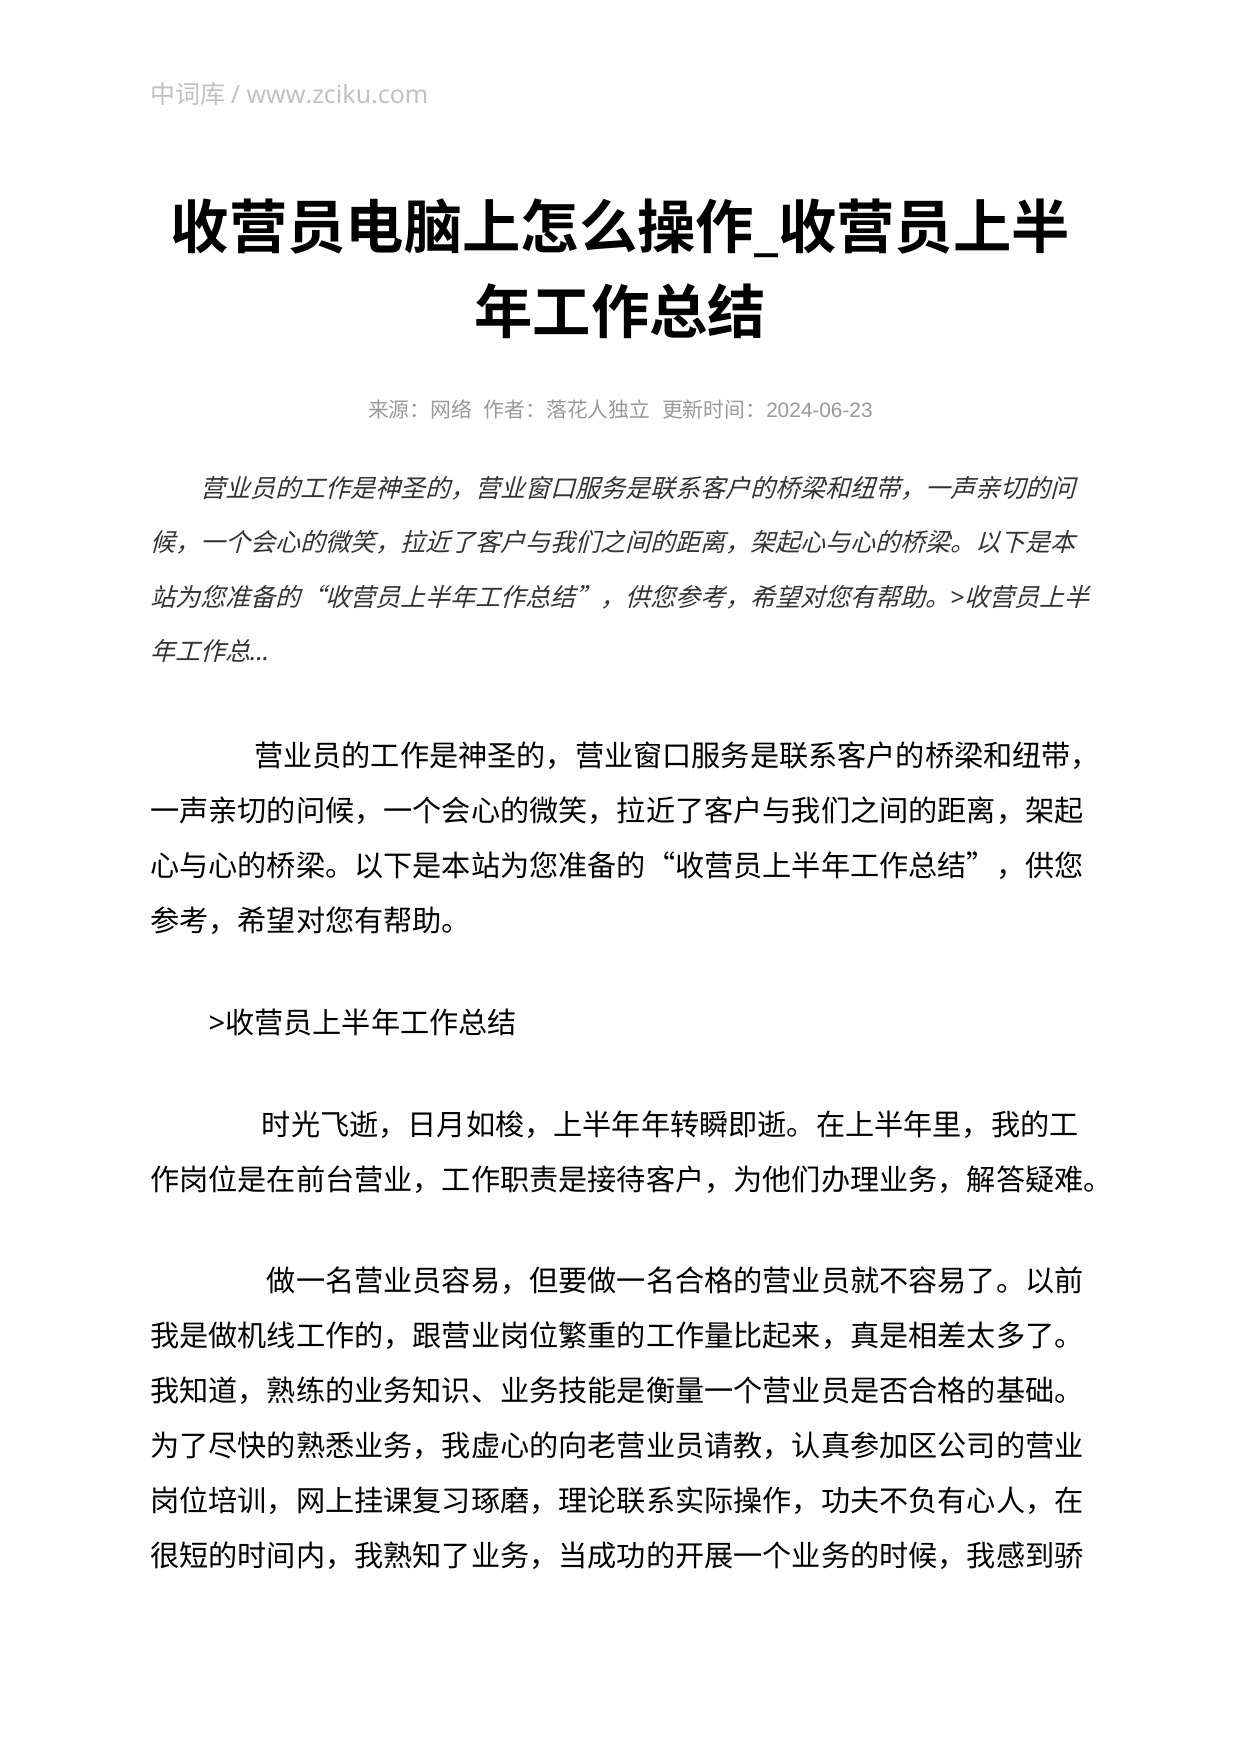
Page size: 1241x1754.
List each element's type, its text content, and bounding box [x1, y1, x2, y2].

text >收营员上半年工作总结 [150, 999, 1090, 1042]
text 营业员的工作是神圣的，营业窗口服务是联系客户的桥梁和纽带，一声亲切的问候，一个会心的微笑，拉近了客户与我们之间的距离，架起心与心的桥梁。以下是本站为您准备的“收营员上半年工作总结”，供您参考，希望对您有帮助。>收营员上半年工作总... [150, 468, 1090, 668]
text 时光飞逝，日月如梭，上半年年转瞬即逝。在上半年里，我的工作岗位是在前台营业，工作职责是接待客户，为他们办理业务，解答疑难。 [150, 1101, 1090, 1198]
text 营业员的工作是神圣的，营业窗口服务是联系客户的桥梁和纽带，一声亲切的问候，一个会心的微笑，拉近了客户与我们之间的距离，架起心与心的桥梁。以下是本站为您准备的“收营员上半年工作总结”，供您参考，希望对您有帮助。 [150, 733, 1090, 940]
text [150, 1258, 1090, 1575]
text 来源：网络 作者：落花人独立 更新时间：2024-06-23 [150, 397, 1090, 421]
subtitle 收营员电脑上怎么操作_收营员上半年工作总结 [150, 181, 1090, 351]
